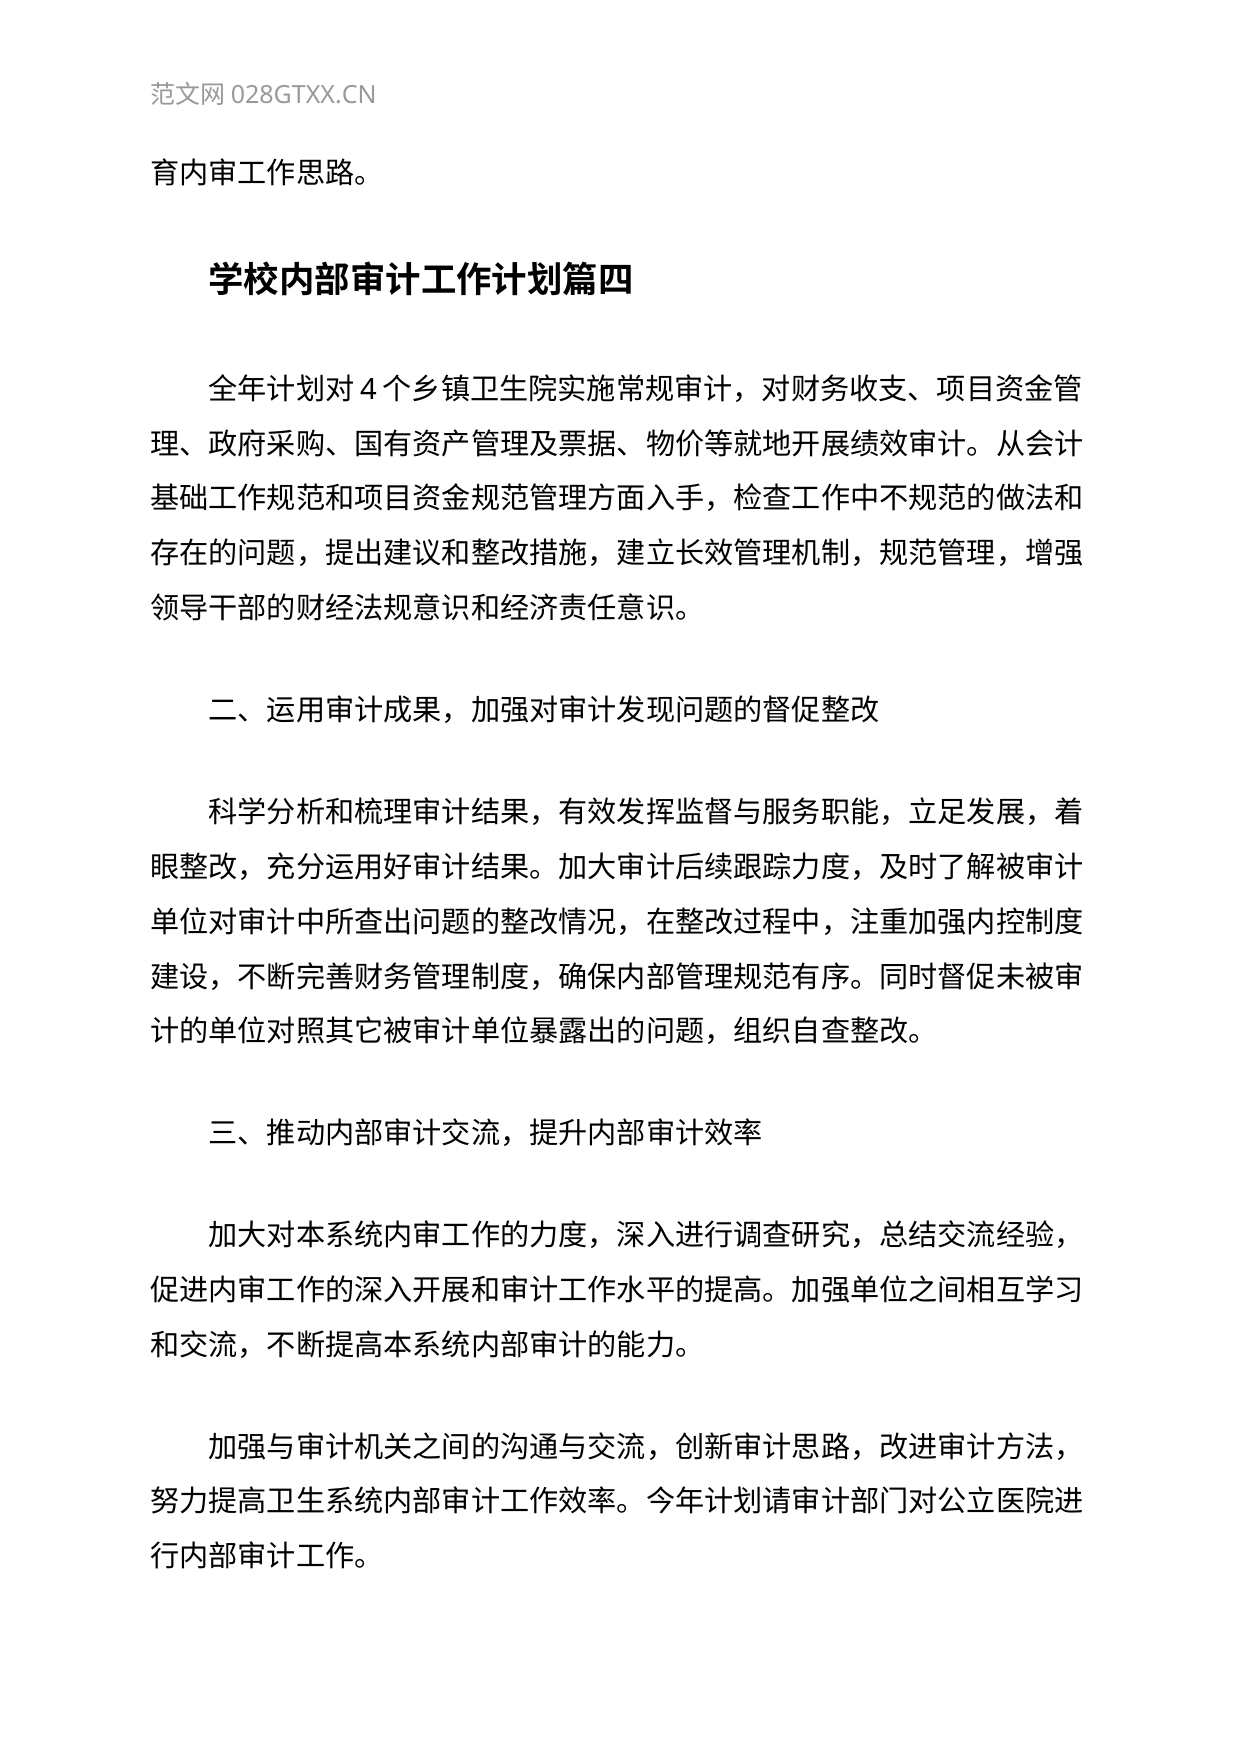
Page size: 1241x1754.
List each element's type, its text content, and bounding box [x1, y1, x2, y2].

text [150, 150, 1090, 192]
text 加大对本系统内审工作的力度，深入进行调查研究，总结交流经验，促进内审工作的深入开展和审计工作水平的提高。加强单位之间相互学习和交流，不断提高本系统内部审计的能力。 [150, 1212, 1090, 1364]
text 全年计划对4个乡镇卫生院实施常规审计，对财务收支、项目资金管理、政府采购、国有资产管理及票据、物价等就地开展绩效审计。从会计基础工作规范和项目资金规范管理方面入手，检查工作中不规范的做法和存在的问题，提出建议和整改措施，建立长效管理机制，规范管理，增强领导干部的财经法规意识和经济责任意识。 [150, 365, 1090, 627]
text 二、运用审计成果，加强对审计发现问题的督促整改 [150, 687, 1090, 729]
text 三、推动内部审计交流，提升内部审计效率 [150, 1110, 1090, 1152]
text 学校内部审计工作计划篇四 [150, 252, 1090, 303]
text 加强与审计机关之间的沟通与交流，创新审计思路，改进审计方法，努力提高卫生系统内部审计工作效率。今年计划请审计部门对公立医院进行内部审计工作。 [150, 1423, 1090, 1575]
text 科学分析和梳理审计结果，有效发挥监督与服务职能，立足发展，着眼整改，充分运用好审计结果。加大审计后续跟踪力度，及时了解被审计单位对审计中所查出问题的整改情况，在整改过程中，注重加强内控制度建设，不断完善财务管理制度，确保内部管理规范有序。同时督促未被审计的单位对照其它被审计单位暴露出的问题，组织自查整改。 [150, 788, 1090, 1050]
